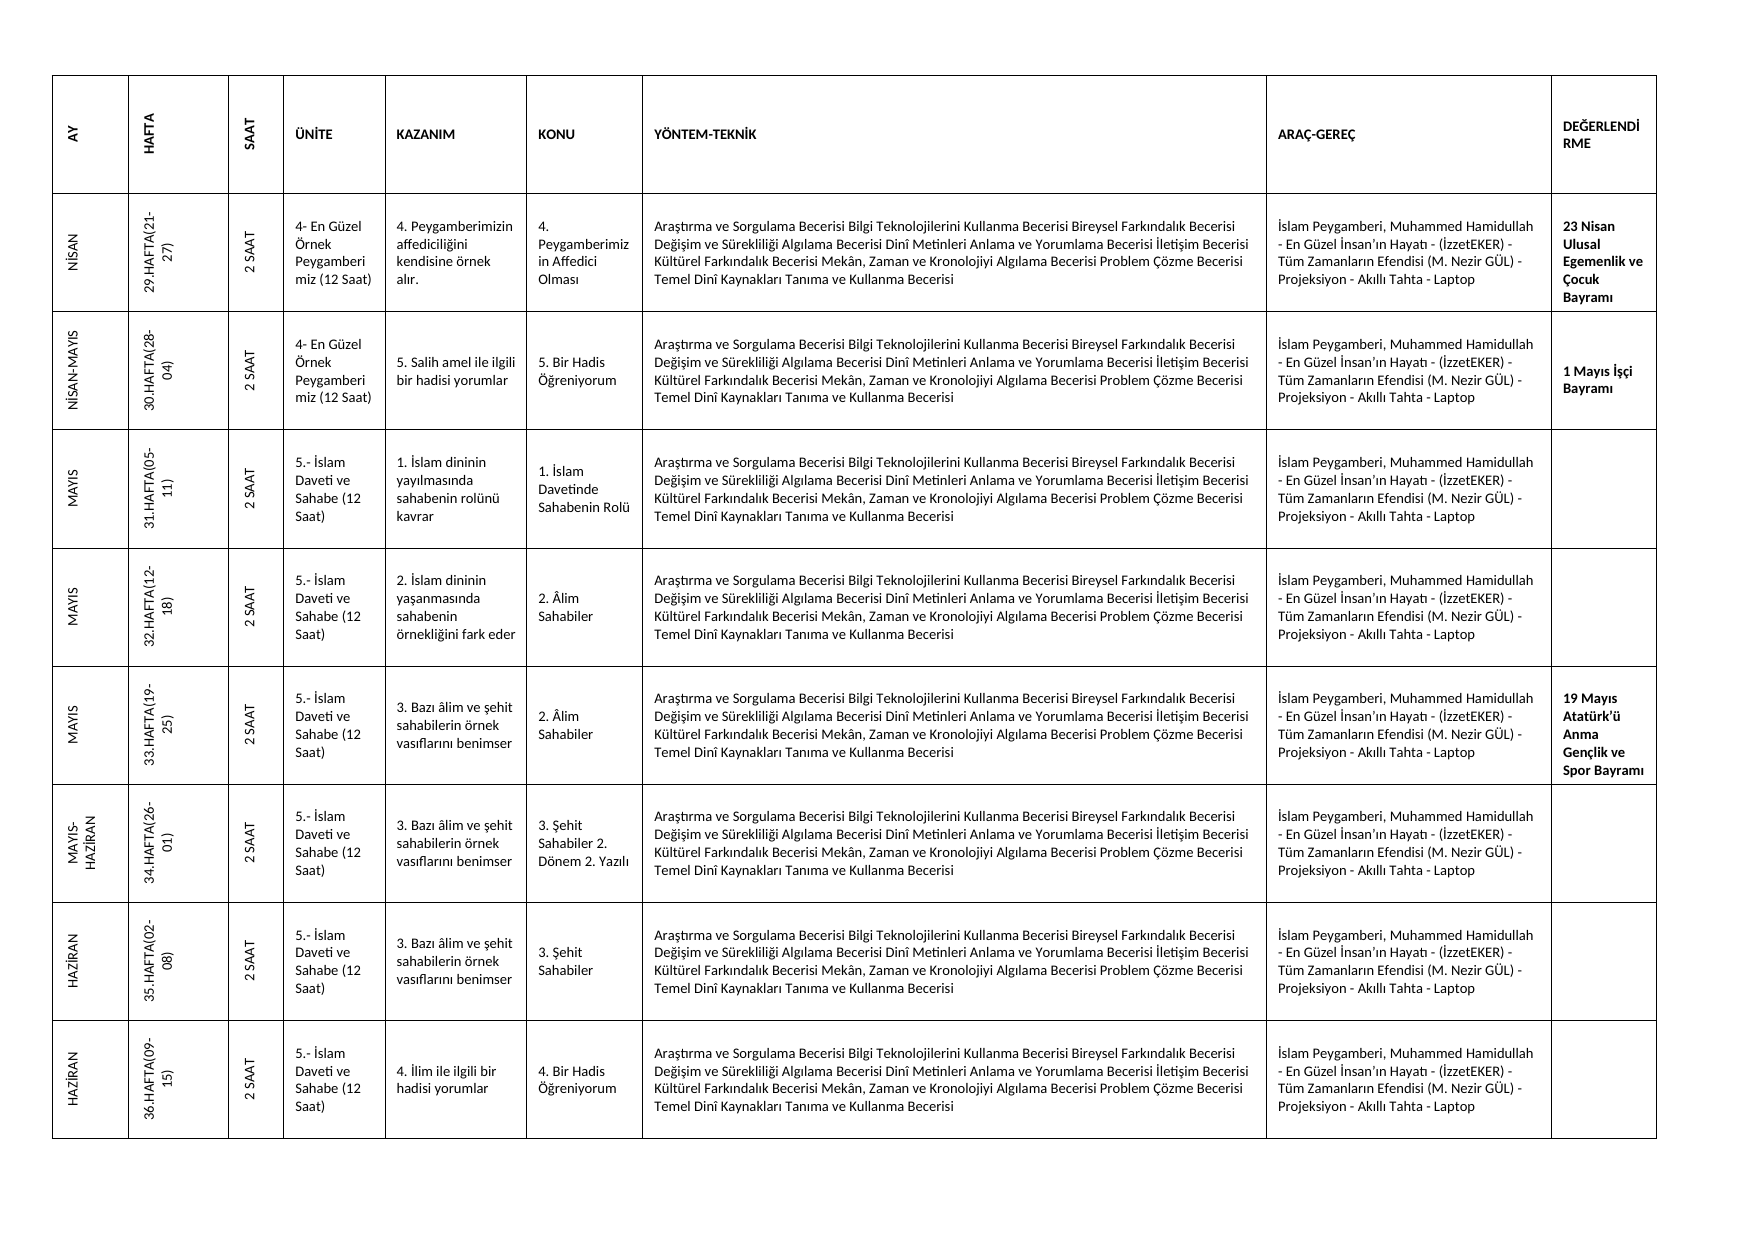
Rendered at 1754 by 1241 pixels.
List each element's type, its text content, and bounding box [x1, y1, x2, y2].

table_cell [1552, 430, 1656, 547]
table_cell MAYIS [53, 667, 128, 784]
table_cell [1552, 903, 1656, 1020]
table_cell 2. Âlim Sahabiler [527, 549, 642, 666]
table_cell 2 SAAT [229, 903, 283, 1020]
table_cell 3. Şehit Sahabiler [527, 903, 642, 1020]
table_header ARAÇ-GEREÇ [1267, 76, 1551, 193]
table_cell 1. İslam dininin yayılmasında sahabenin rolünü kavrar [386, 430, 526, 547]
table_cell 23 Nisan Ulusal Egemenlik ve Çocuk Bayramı [1552, 194, 1656, 311]
table_cell 2 SAAT [229, 1021, 283, 1138]
table_cell 1 Mayıs İşçi Bayramı [1552, 312, 1656, 429]
table_cell 2 SAAT [229, 549, 283, 666]
table_cell 4. İlim ile ilgili bir hadisi yorumlar [386, 1021, 526, 1138]
table_cell HAZİRAN [53, 903, 128, 1020]
table_cell 29.HAFTA(21-27) [129, 194, 228, 311]
table_cell 30.HAFTA(28-04) [129, 312, 228, 429]
table_cell 2 SAAT [229, 430, 283, 547]
table_cell 2 SAAT [229, 312, 283, 429]
table_cell 3. Şehit Sahabiler 2. Dönem 2. Yazılı [527, 785, 642, 902]
table_cell 31.HAFTA(05-11) [129, 430, 228, 547]
table_header SAAT [229, 76, 283, 193]
table_header KONU [527, 76, 642, 193]
table_cell 35.HAFTA(02-08) [129, 903, 228, 1020]
table_cell 2. İslam dininin yaşanmasında sahabenin örnekliğini fark eder [386, 549, 526, 666]
table_cell 5. Salih amel ile ilgili bir hadisi yorumlar [386, 312, 526, 429]
table_cell [1552, 549, 1656, 666]
table_header YÖNTEM-TEKNİK [643, 76, 1266, 193]
table_cell 5.- İslam Daveti ve Sahabe (12 Saat) [284, 667, 385, 784]
table_cell HAZİRAN [53, 1021, 128, 1138]
table_cell 2 SAAT [229, 667, 283, 784]
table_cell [643, 194, 1266, 311]
table_header ÜNİTE [284, 76, 385, 193]
table_cell 32.HAFTA(12-18) [129, 549, 228, 666]
table_cell 2 SAAT [229, 785, 283, 902]
table_cell 33.HAFTA(19-25) [129, 667, 228, 784]
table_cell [1267, 194, 1551, 311]
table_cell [1267, 1021, 1551, 1138]
table_cell 3. Bazı âlim ve şehit sahabilerin örnek vasıflarını benimser [386, 667, 526, 784]
table_cell MAYIS-HAZİRAN [53, 785, 128, 902]
table_header DEĞERLENDİRME [1552, 76, 1656, 193]
table_header AY [53, 76, 128, 193]
table_header KAZANIM [386, 76, 526, 193]
table_cell 19 Mayıs Atatürk’ü Anma Gençlik ve Spor Bayramı [1552, 667, 1656, 784]
table_cell [1552, 1021, 1656, 1138]
table_cell 5.- İslam Daveti ve Sahabe (12 Saat) [284, 785, 385, 902]
table_cell 4- En Güzel Örnek Peygamberimiz (12 Saat) [284, 312, 385, 429]
table_cell NİSAN-MAYIS [53, 312, 128, 429]
table_cell 5.- İslam Daveti ve Sahabe (12 Saat) [284, 1021, 385, 1138]
table_cell 3. Bazı âlim ve şehit sahabilerin örnek vasıflarını benimser [386, 903, 526, 1020]
table_cell 3. Bazı âlim ve şehit sahabilerin örnek vasıflarını benimser [386, 785, 526, 902]
table_cell NİSAN [53, 194, 128, 311]
table_cell 34.HAFTA(26-01) [129, 785, 228, 902]
table_cell 5.- İslam Daveti ve Sahabe (12 Saat) [284, 903, 385, 1020]
table_cell 1. İslam Davetinde Sahabenin Rolü [527, 430, 642, 547]
table_cell 4. Peygamberimizin Affedici Olması [527, 194, 642, 311]
table_cell MAYIS [53, 549, 128, 666]
table_cell 4. Bir Hadis Öğreniyorum [527, 1021, 642, 1138]
table_cell 2 SAAT [229, 194, 283, 311]
table_cell MAYIS [53, 430, 128, 547]
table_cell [643, 1021, 1266, 1138]
table_header HAFTA [129, 76, 228, 193]
table_cell 2. Âlim Sahabiler [527, 667, 642, 784]
table_cell 5. Bir Hadis Öğreniyorum [527, 312, 642, 429]
table_cell 4. Peygamberimizin affediciliğini kendisine örnek alır. [386, 194, 526, 311]
table_cell 5.- İslam Daveti ve Sahabe (12 Saat) [284, 430, 385, 547]
table_cell [1552, 785, 1656, 902]
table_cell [284, 194, 385, 311]
table_cell 5.- İslam Daveti ve Sahabe (12 Saat) [284, 549, 385, 666]
table_cell 36.HAFTA(09-15) [129, 1021, 228, 1138]
